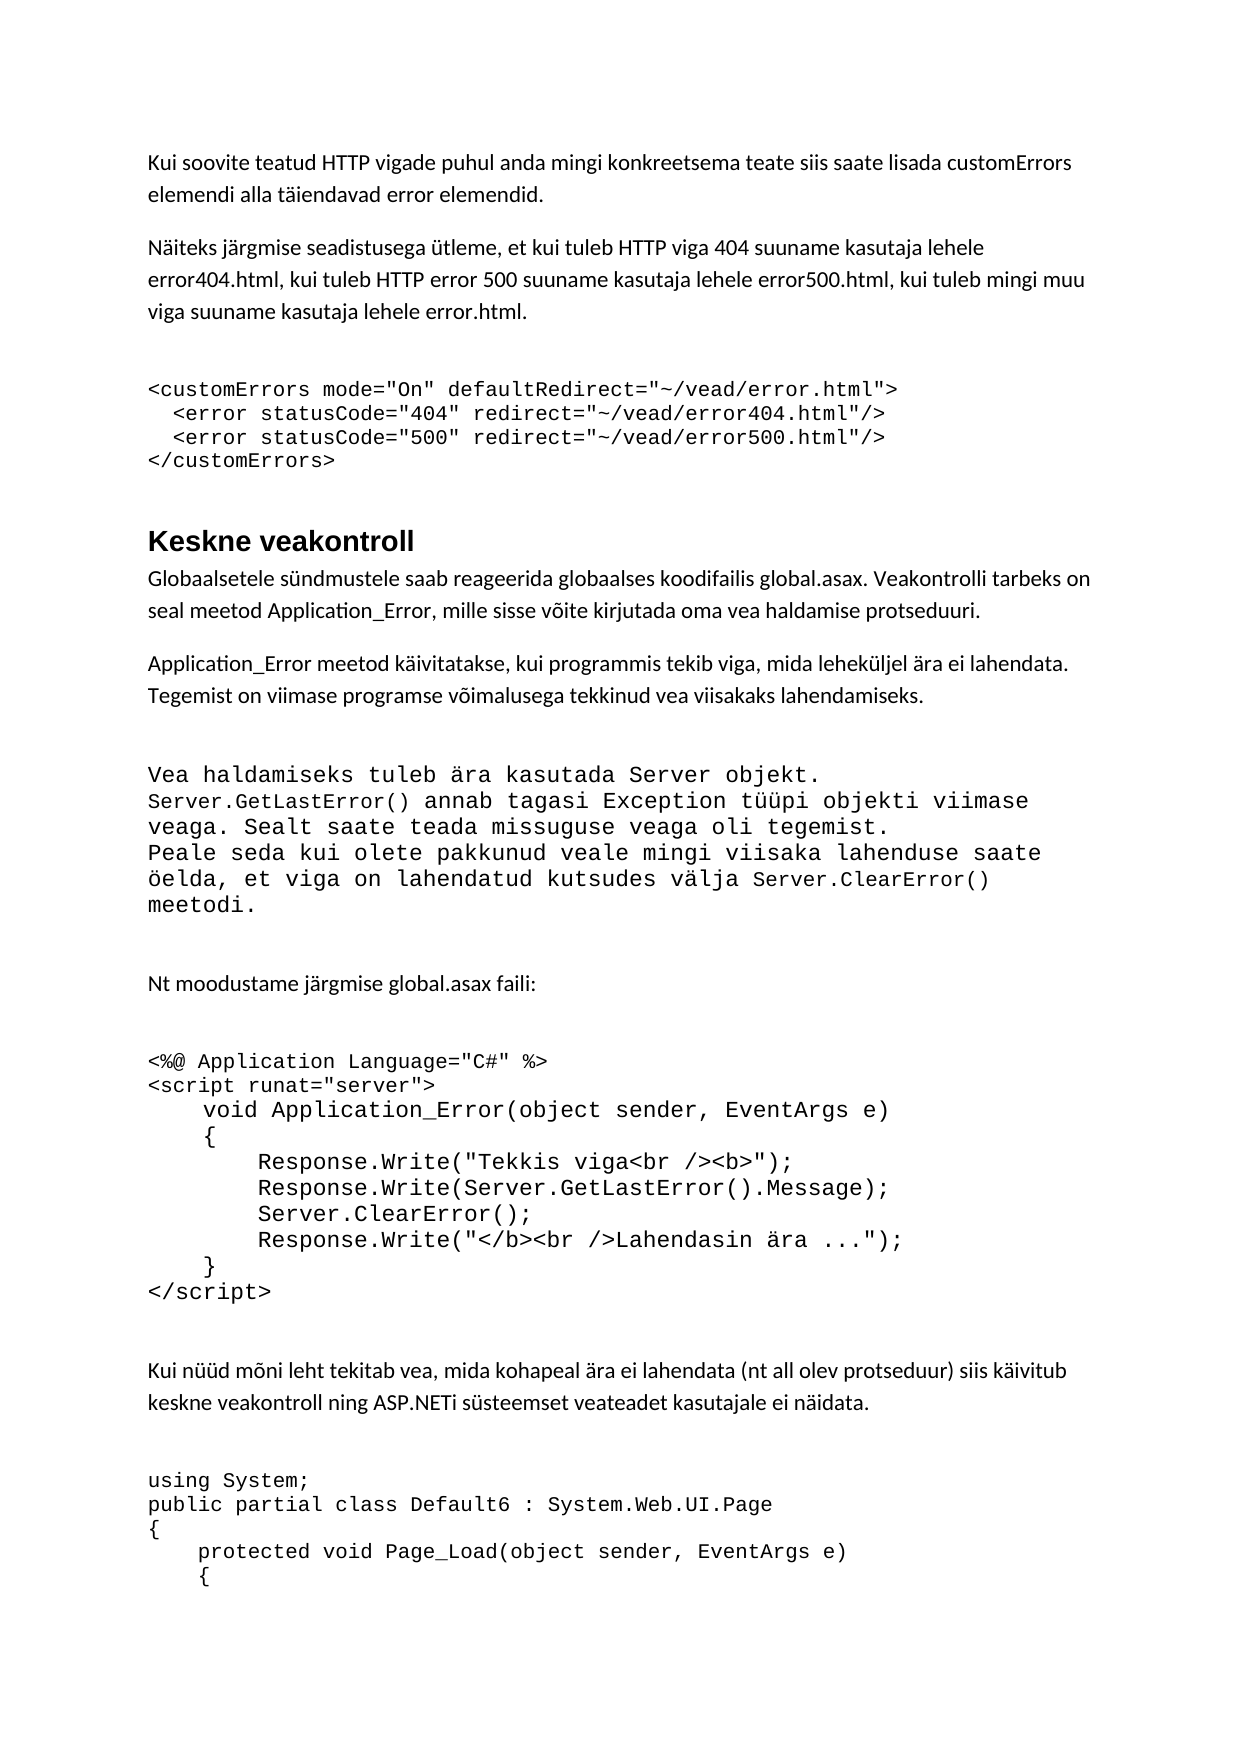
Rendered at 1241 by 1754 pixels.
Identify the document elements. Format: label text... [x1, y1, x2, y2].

text Nt moodustame järgmise global.asax faili: [148, 969, 1093, 997]
text protected void Page_Load(object sender, EventArgs e) [148, 1541, 1093, 1565]
text Response.Write("</b><br />Lahendasin ära ..."); [148, 1228, 1093, 1254]
text </customErrors> [148, 450, 1093, 474]
text Peale seda kui olete pakkunud veale mingi viisaka lahenduse saate öelda, et viga on lahendatud kutsudes välja Server.ClearError() meetodi. [148, 841, 1093, 919]
text <error statusCode="404" redirect="~/vead/error404.html"/> [148, 403, 1093, 427]
text Vea haldamiseks tuleb ära kasutada Server objekt. Server.GetLastError() annab tagasi Exception tüüpi objekti viimase veaga. Sealt saate teada missuguse veaga oli tegemist. [148, 763, 1093, 841]
text Response.Write(Server.GetLastError().Message); [148, 1176, 1093, 1202]
text Globaalsetele sündmustele saab reageerida globaalses koodifailis global.asax. Veakontrolli tarbeks on seal meetod Application_Error, mille sisse võite kirjutada oma vea haldamise protseduuri. [148, 564, 1093, 624]
text { [148, 1518, 1093, 1541]
text using System; [148, 1470, 1093, 1494]
text Kui soovite teatud HTTP vigade puhul anda mingi konkreetsema teate siis saate lisada customErrors elemendi alla täiendavad error elemendid. [148, 148, 1093, 208]
text { [148, 1124, 1093, 1150]
text Server.ClearError(); [148, 1202, 1093, 1228]
text <script runat="server"> [148, 1075, 1093, 1098]
text Näiteks järgmise seadistusega ütleme, et kui tuleb HTTP viga 404 suuname kasutaja lehele error404.html, kui tuleb HTTP error 500 suuname kasutaja lehele error500.html, kui tuleb mingi muu viga suuname kasutaja lehele error.html. [148, 233, 1093, 325]
text Application_Error meetod käivitatakse, kui programmis tekib viga, mida leheküljel ära ei lahendata. Tegemist on viimase programse võimalusega tekkinud vea viisakaks lahendamiseks. [148, 649, 1093, 709]
text Kui nüüd mõni leht tekitab vea, mida kohapeal ära ei lahendata (nt all olev protseduur) siis käivitub keskne veakontroll ning ASP.NETi süsteemset veateadet kasutajale ei näidata. [148, 1356, 1093, 1416]
text <%@ Application Language="C#" %> [148, 1051, 1093, 1075]
text } [148, 1254, 1093, 1280]
text void Application_Error(object sender, EventArgs e) [148, 1098, 1093, 1124]
subtitle Keskne veakontroll [148, 524, 1093, 557]
text { [148, 1565, 1093, 1588]
text </script> [148, 1280, 1093, 1306]
text <customErrors mode="On" defaultRedirect="~/vead/error.html"> [148, 379, 1093, 403]
text Response.Write("Tekkis viga<br /><b>"); [148, 1150, 1093, 1176]
text public partial class Default6 : System.Web.UI.Page [148, 1494, 1093, 1518]
text <error statusCode="500" redirect="~/vead/error500.html"/> [148, 427, 1093, 450]
